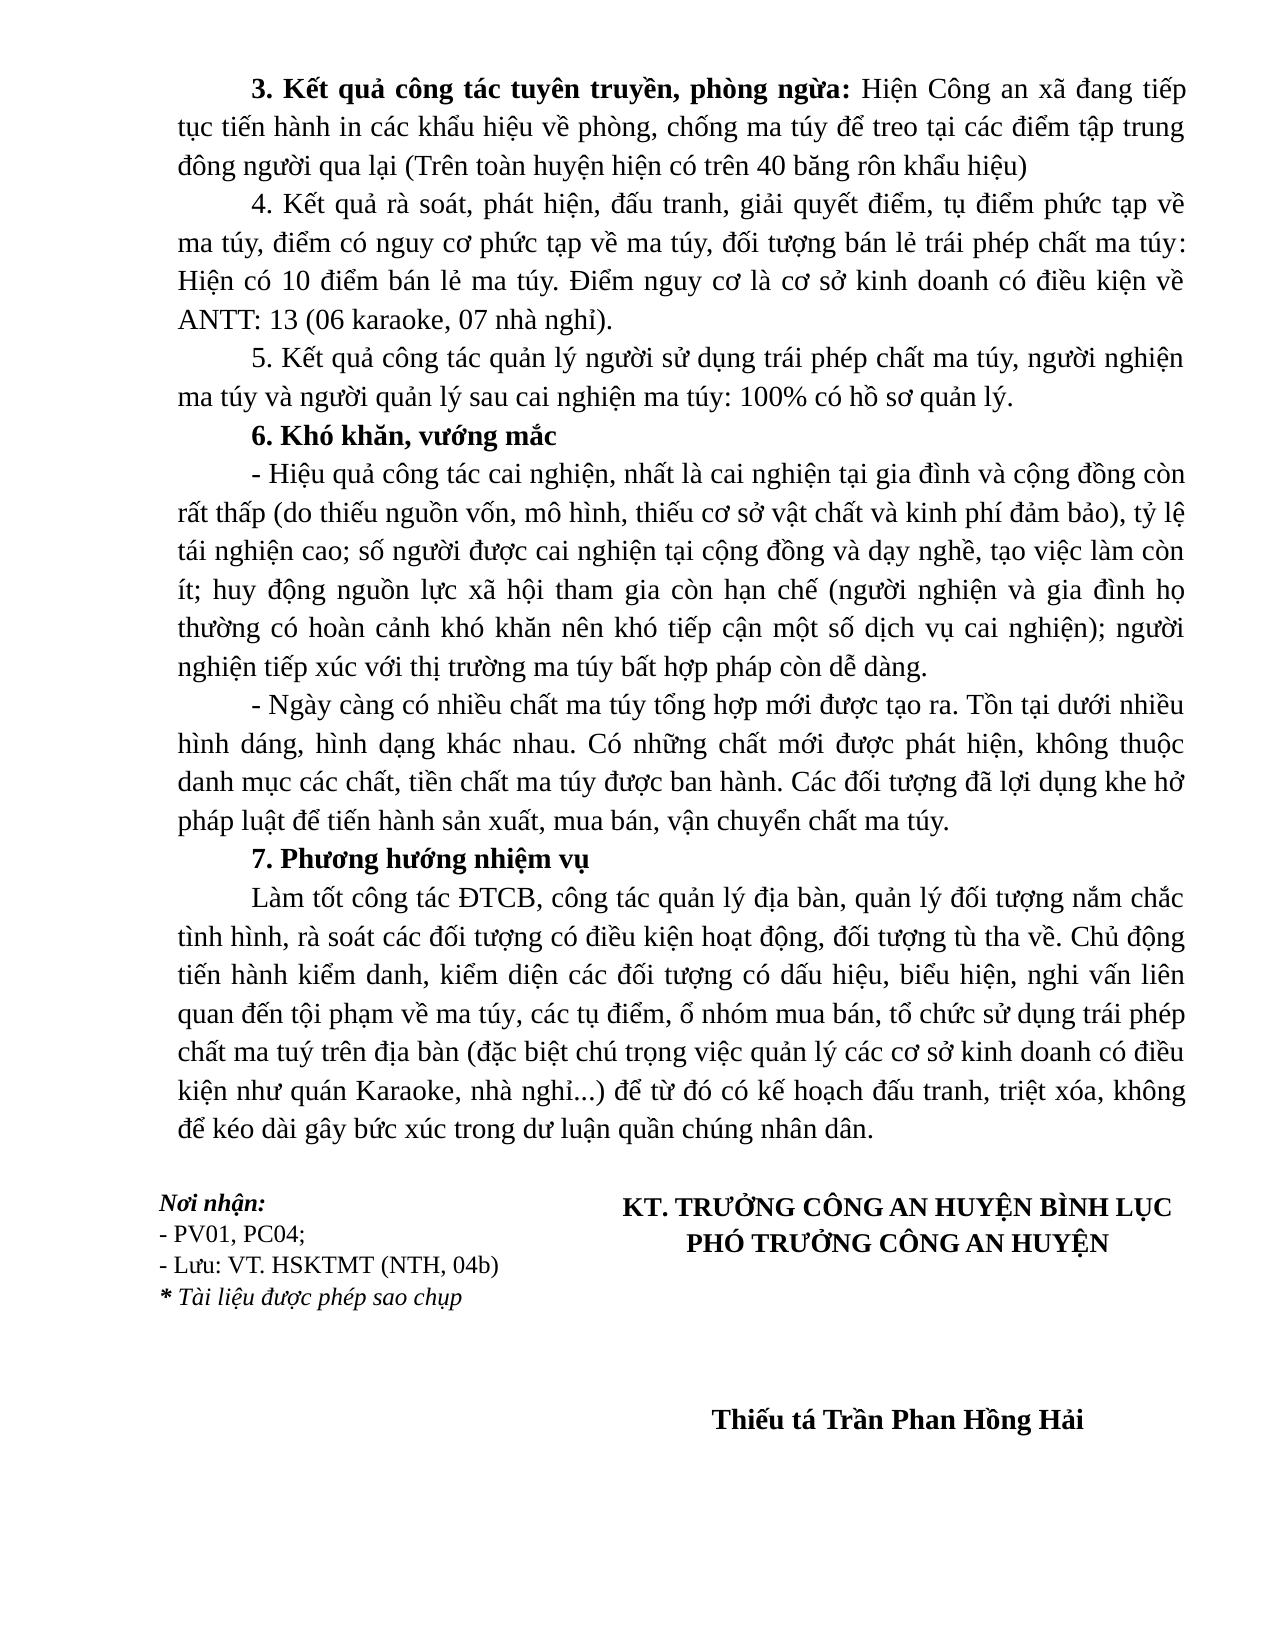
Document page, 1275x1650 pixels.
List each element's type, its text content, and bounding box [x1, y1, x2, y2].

table_header KT. TRƯỞNG CÔNG AN HUYỆN BÌNH LỤC PHÓ TRƯỞNG CÔNG AN HUYỆN Thiếu tá Trần Phan Hồng Hải [605, 1189, 1190, 1507]
text 7. Phương hướng nhiệm vụ [177, 842, 1186, 875]
text 5. Kết quả công tác quản lý người sử dụng trái phép chất ma túy, người nghiện ma túy và người quản lý sau cai nghiện ma túy: 100% có hồ sơ quản lý. [177, 341, 1186, 413]
text Làm tốt công tác ĐTCB, công tác quản lý địa bàn, quản lý đối tượng nắm chắc tình hình, rà soát các đối tượng có điều kiện hoạt động, đối tượng tù tha về. Chủ động tiến hành kiểm danh, kiểm diện các đối tượng có dấu hiệu, biểu hiện, nghi vấn liên quan đến tội phạm về ma túy, các tụ điểm, ổ nhóm mua bán, tổ chức sử dụng trái phép chất ma tuý trên địa bàn (đặc biệt chú trọng việc quản lý các cơ sở kinh doanh có điều kiện như quán Karaoke, nhà nghỉ...) để từ đó có kế hoạch đấu tranh, triệt xóa, không để kéo dài gây bức xúc trong dư luận quần chúng nhân dân. [177, 880, 1186, 1145]
text 3. Kết quả công tác tuyên truyền, phòng ngừa: Hiện Công an xã đang tiếp tục tiến hành in các khẩu hiệu về phòng, chống ma túy để treo tại các điểm tập trung đông người qua lại (Trên toàn huyện hiện có trên 40 băng rôn khẩu hiệu) [177, 71, 1186, 181]
table_header Nơi nhận: - PV01, PC04; - Lưu: VT. HSKTMT (NTH, 04b) * Tài liệu được phép sao chụp [148, 1189, 605, 1507]
text - Ngày càng có nhiều chất ma túy tổng hợp mới được tạo ra. Tồn tại dưới nhiều hình dáng, hình dạng khác nhau. Có những chất mới được phát hiện, không thuộc danh mục các chất, tiền chất ma túy được ban hành. Các đối tượng đã lợi dụng khe hở pháp luật để tiến hành sản xuất, mua bán, vận chuyển chất ma túy. [177, 687, 1186, 837]
text 6. Khó khăn, vướng mắc [177, 418, 1186, 451]
text 4. Kết quả rà soát, phát hiện, đấu tranh, giải quyết điểm, tụ điểm phức tạp về ma túy, điểm có nguy cơ phức tạp về ma túy, đối tượng bán lẻ trái phép chất ma túy: Hiện có 10 điểm bán lẻ ma túy. Điểm nguy cơ là cơ sở kinh doanh có điều kiện về ANTT: 13 (06 karaoke, 07 nhà nghỉ). [177, 186, 1186, 336]
text - Hiệu quả công tác cai nghiện, nhất là cai nghiện tại gia đình và cộng đồng còn rất thấp (do thiếu nguồn vốn, mô hình, thiếu cơ sở vật chất và kinh phí đảm bảo), tỷ lệ tái nghiện cao; số người được cai nghiện tại cộng đồng và dạy nghề, tạo việc làm còn ít; huy động nguồn lực xã hội tham gia còn hạn chế (người nghiện và gia đình họ thường có hoàn cảnh khó khăn nên khó tiếp cận một số dịch vụ cai nghiện); người nghiện tiếp xúc với thị trường ma túy bất hợp pháp còn dễ dàng. [177, 456, 1186, 682]
